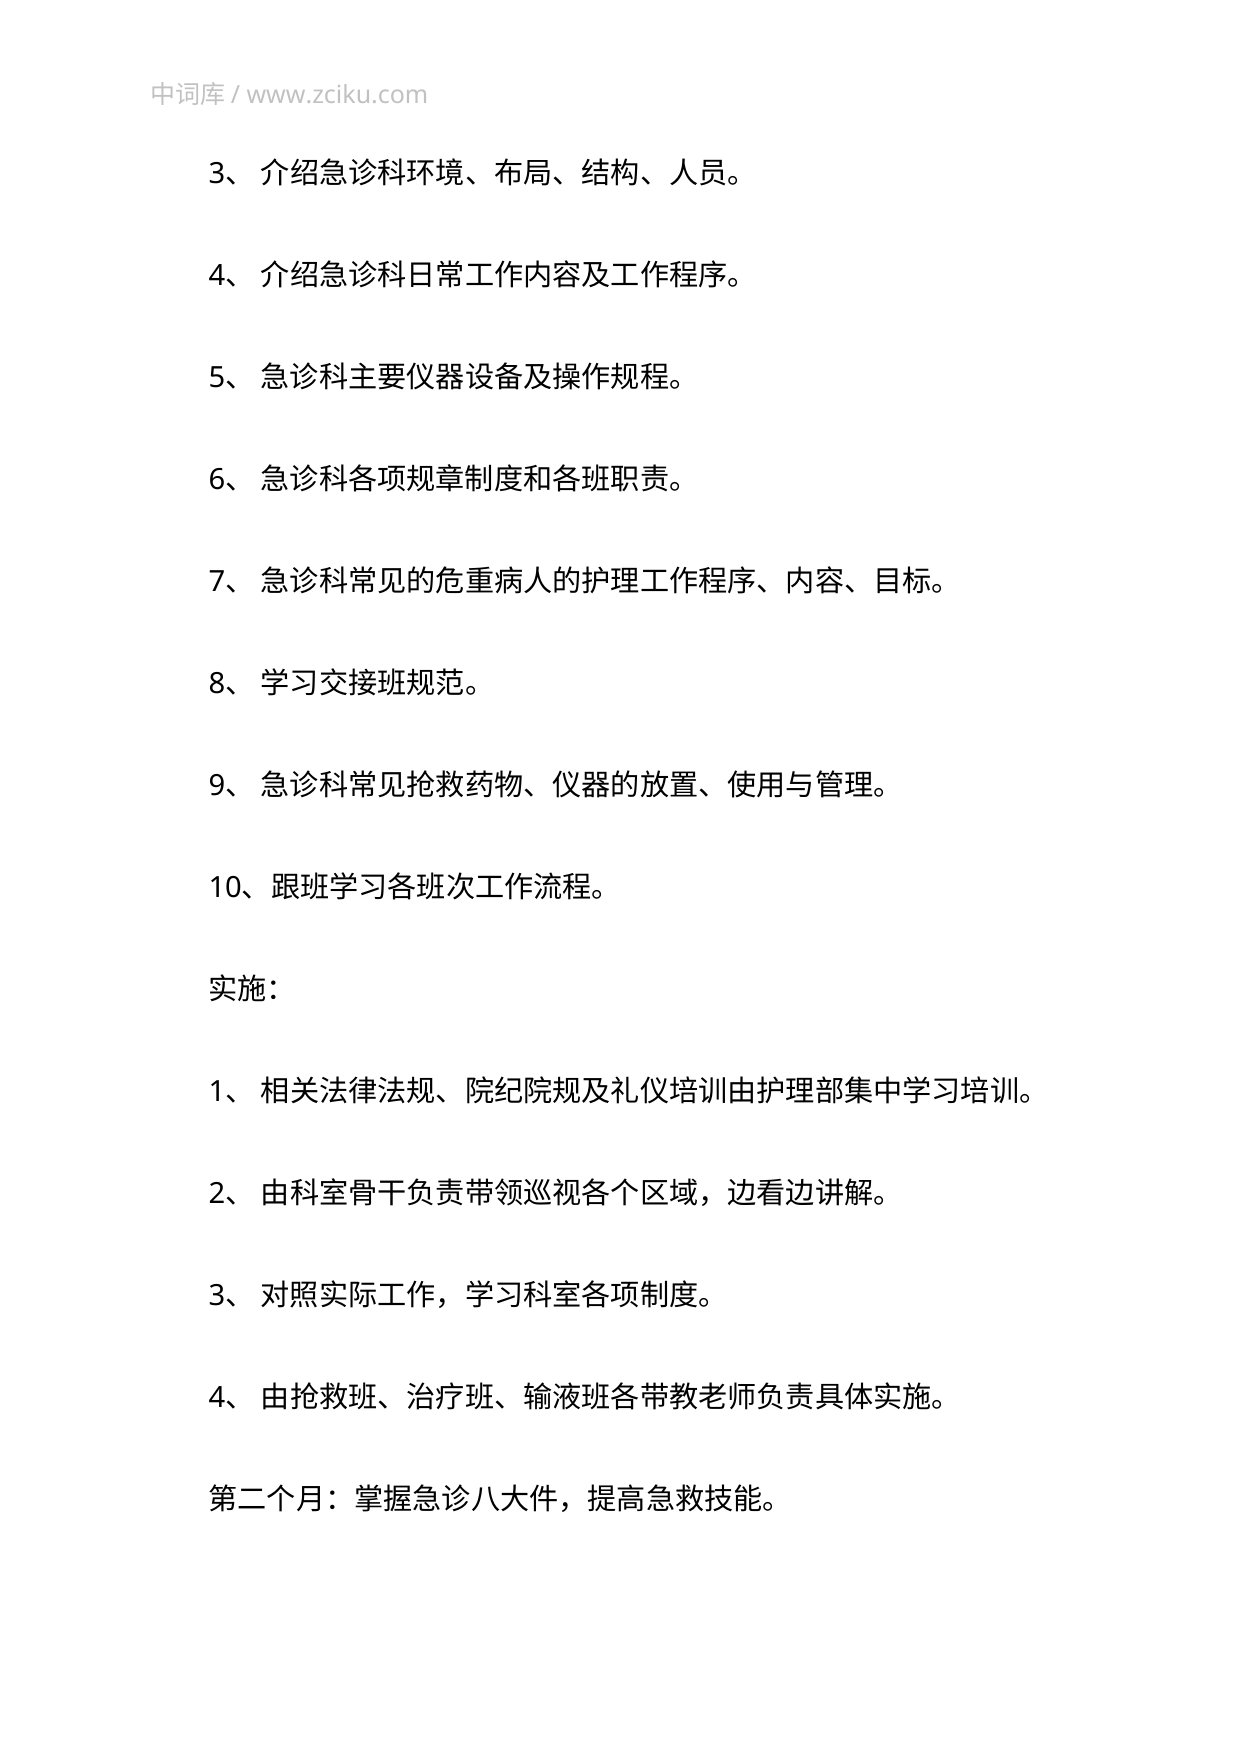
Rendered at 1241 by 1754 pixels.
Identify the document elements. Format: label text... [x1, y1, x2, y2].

text 10、跟班学习各班次工作流程。 [150, 864, 1090, 906]
text 4、 由抢救班、治疗班、输液班各带教老师负责具体实施。 [150, 1373, 1090, 1416]
text 2、 由科室骨干负责带领巡视各个区域，边看边讲解。 [150, 1169, 1090, 1212]
text 6、 急诊科各项规章制度和各班职责。 [150, 456, 1090, 498]
text 9、 急诊科常见抢救药物、仪器的放置、使用与管理。 [150, 762, 1090, 804]
text 4、 介绍急诊科日常工作内容及工作程序。 [150, 252, 1090, 294]
text 第二个月：掌握急诊八大件，提高急救技能。 [150, 1476, 1090, 1518]
text 8、 学习交接班规范。 [150, 660, 1090, 702]
text 1、 相关法律法规、院纪院规及礼仪培训由护理部集中学习培训。 [150, 1068, 1090, 1110]
text 3、 对照实际工作，学习科室各项制度。 [150, 1272, 1090, 1314]
text 7、 急诊科常见的危重病人的护理工作程序、内容、目标。 [150, 558, 1090, 600]
text 5、 急诊科主要仪器设备及操作规程。 [150, 354, 1090, 396]
text 实施： [150, 966, 1090, 1008]
text 3、 介绍急诊科环境、布局、结构、人员。 [150, 150, 1090, 192]
